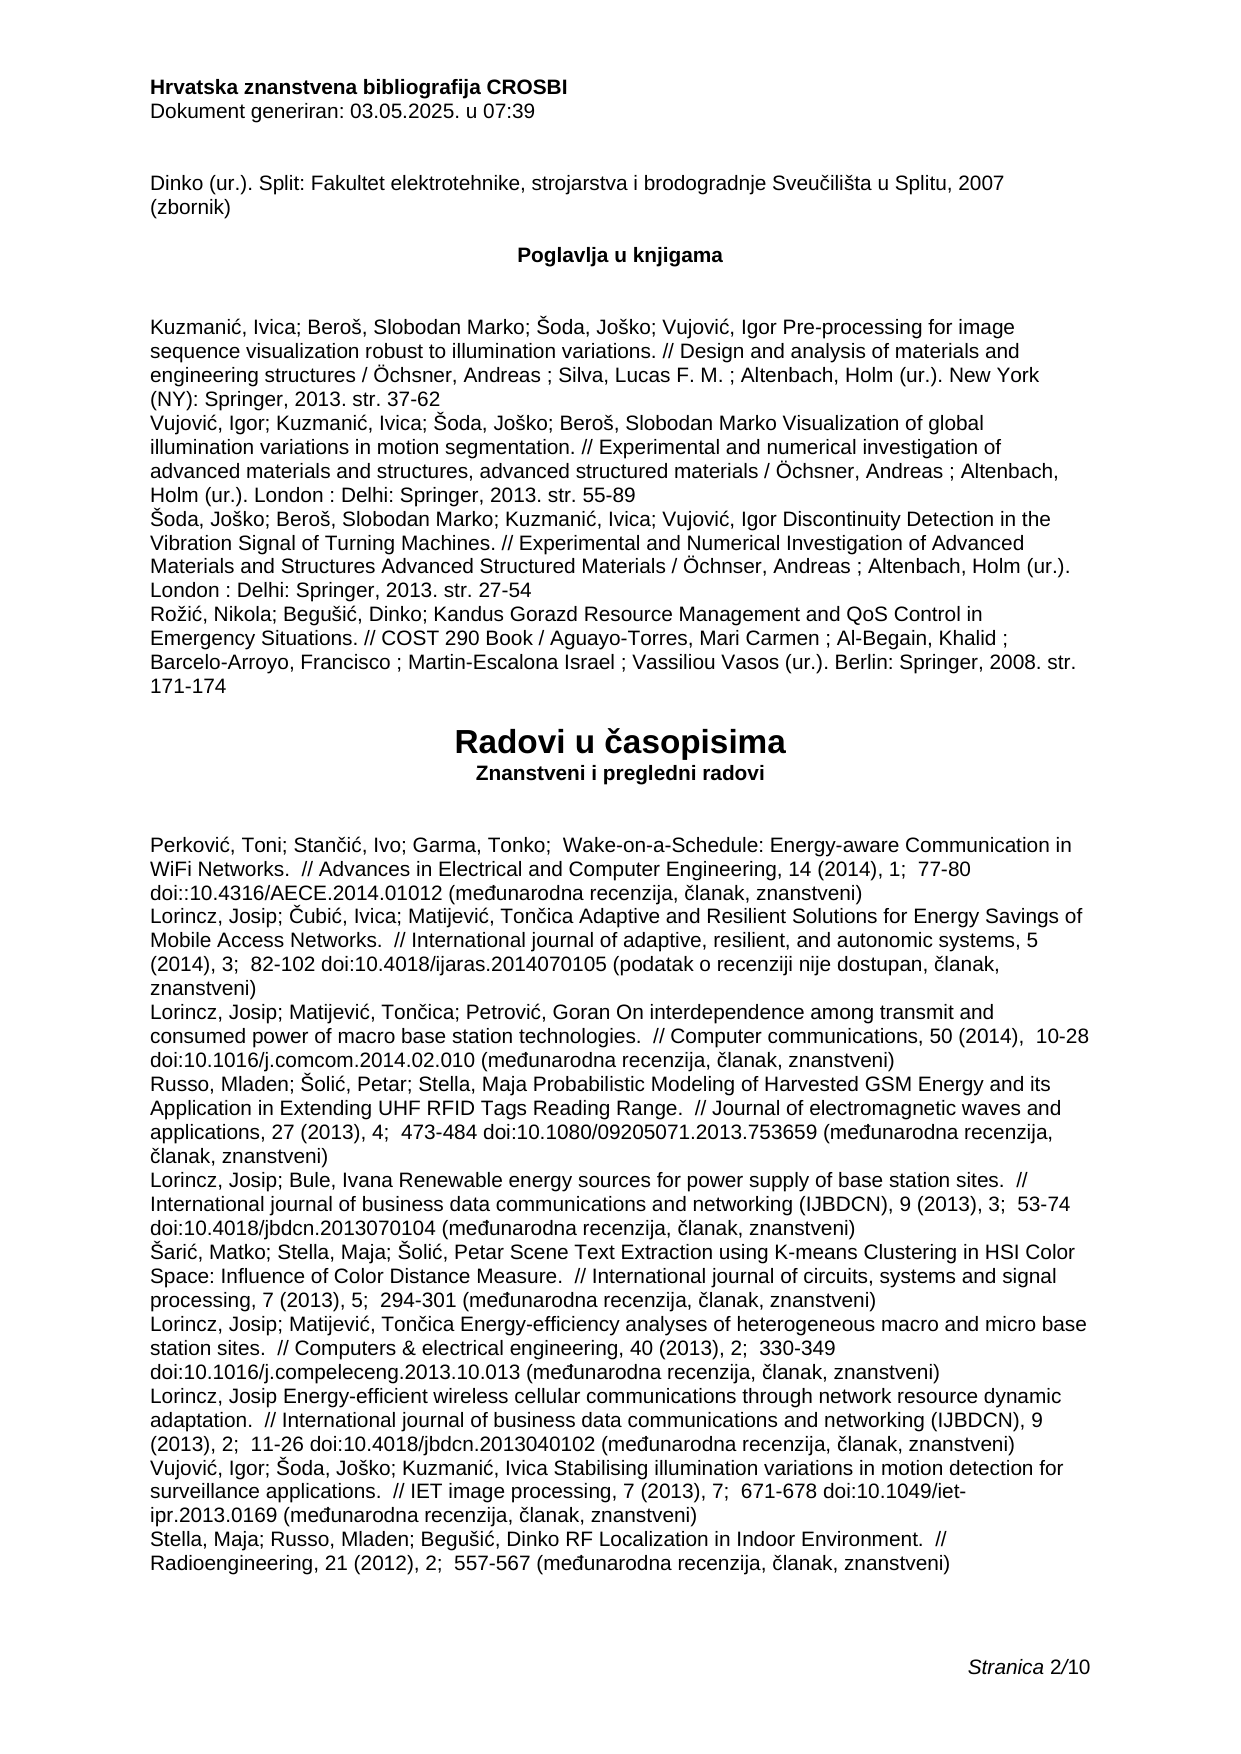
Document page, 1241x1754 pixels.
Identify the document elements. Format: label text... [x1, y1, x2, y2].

text Lorincz, Josip; Matijević, Tončica; Petrović, Goran [150, 1000, 1090, 1072]
text Lorincz, Josip; Bule, Ivana [150, 1168, 1090, 1240]
text Stella, Maja; Russo, Mladen; Begušić, Dinko [150, 1527, 1090, 1575]
text Šarić, Matko; Stella, Maja; Šolić, Petar [150, 1240, 1090, 1312]
text Vujović, Igor; Kuzmanić, Ivica; Šoda, Joško; Beroš, Slobodan Marko [150, 411, 1090, 506]
text Lorincz, Josip [150, 1383, 1090, 1455]
text Rožić, Nikola; Begušić, Dinko; Kandus Gorazd [150, 602, 1090, 698]
text Russo, Mladen; Šolić, Petar; Stella, Maja [150, 1072, 1090, 1168]
subtitle Radovi u časopisima [150, 722, 1090, 761]
text Lorincz, Josip; Matijević, Tončica [150, 1312, 1090, 1383]
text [150, 171, 1090, 219]
subtitle Poglavlja u knjigama [150, 243, 1090, 267]
subtitle Znanstveni i pregledni radovi [150, 761, 1090, 784]
text Perković, Toni; Stančić, Ivo; Garma, Tonko; [150, 832, 1090, 904]
text Lorincz, Josip; Čubić, Ivica; Matijević, Tončica [150, 904, 1090, 1000]
text Šoda, Joško; Beroš, Slobodan Marko; Kuzmanić, Ivica; Vujović, Igor [150, 506, 1090, 602]
text Kuzmanić, Ivica; Beroš, Slobodan Marko; Šoda, Joško; Vujović, Igor [150, 315, 1090, 411]
text Vujović, Igor; Šoda, Joško; Kuzmanić, Ivica [150, 1455, 1090, 1527]
